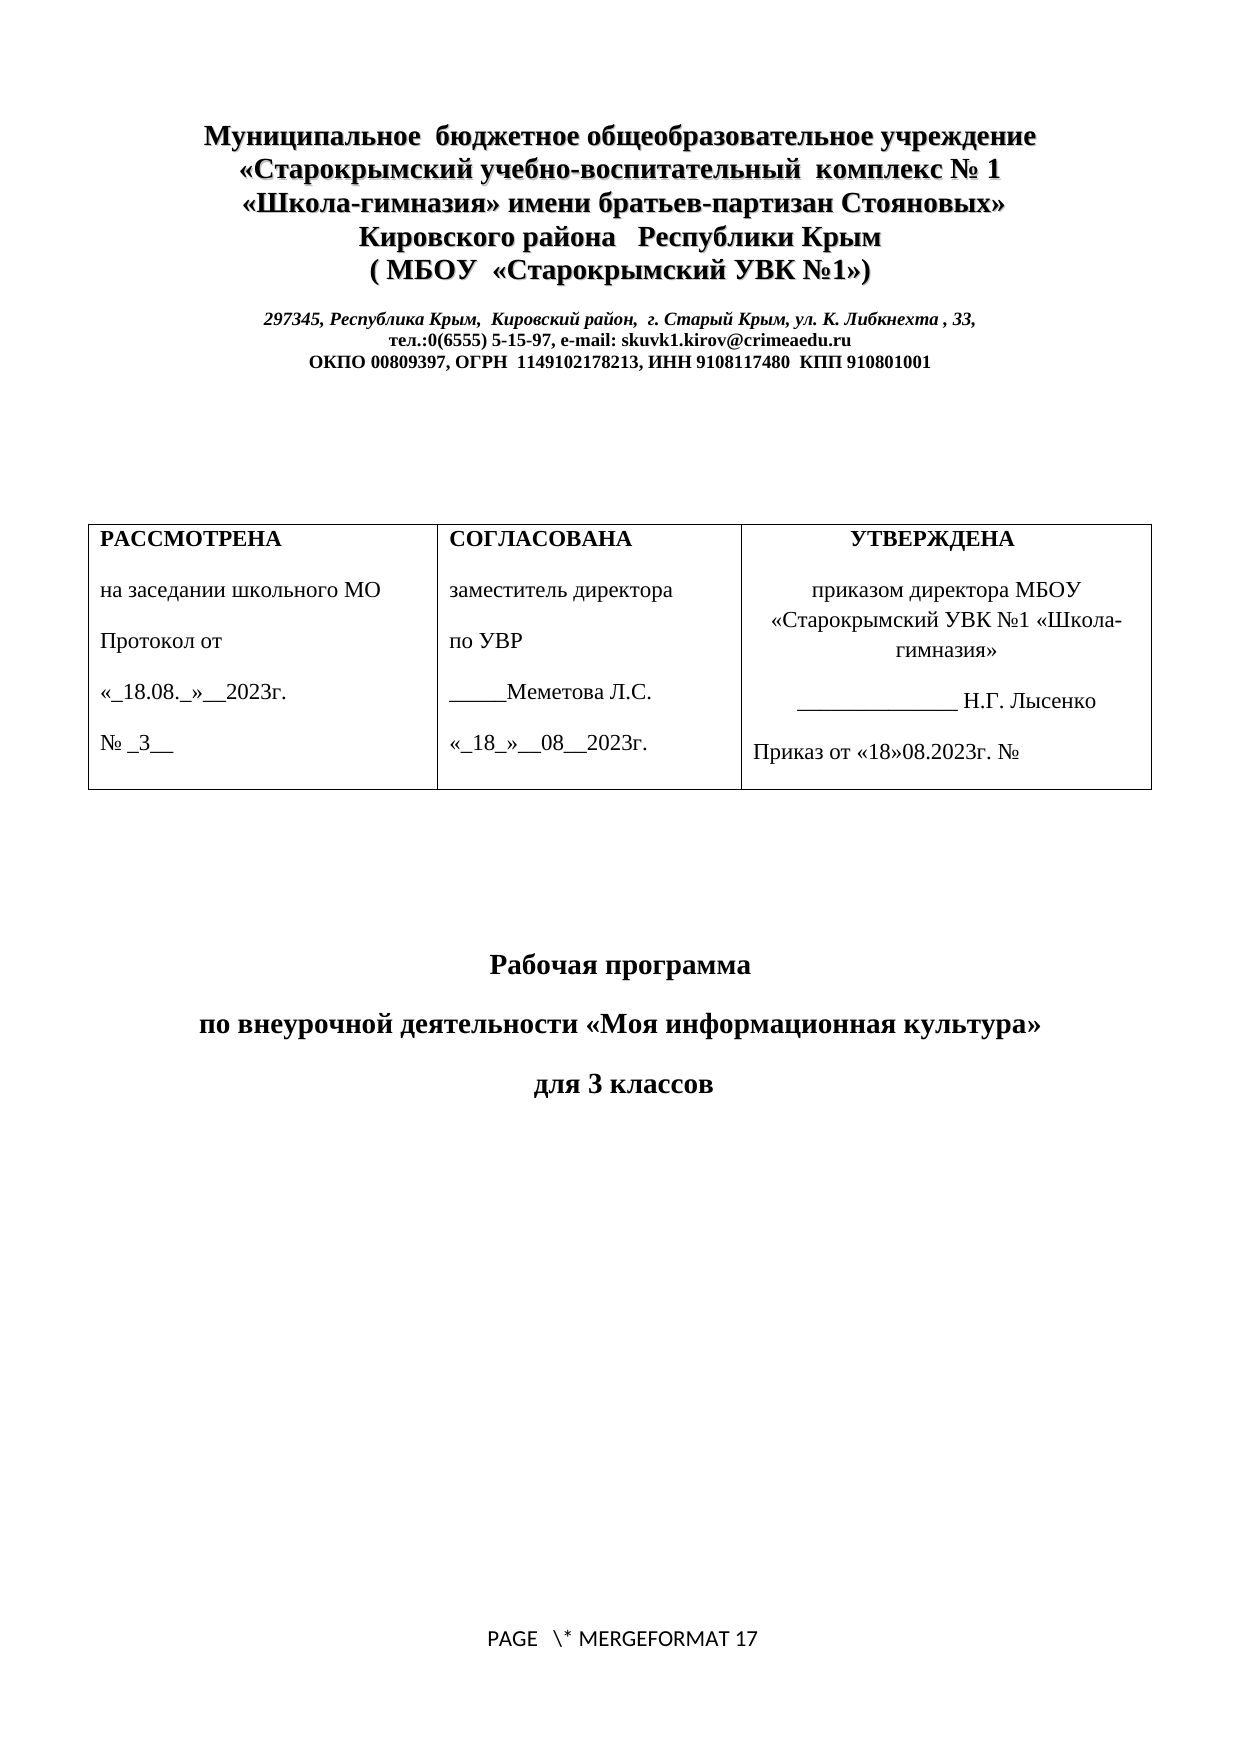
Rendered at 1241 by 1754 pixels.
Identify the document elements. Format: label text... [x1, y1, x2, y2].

list «Школа-гимназия» имени братьев-партизан Стояновых» [88, 185, 1152, 219]
text по внеурочной деятельности «Моя информационная культура» [88, 1006, 1152, 1040]
table_header УТВЕРЖДЕНА приказом директора МБОУ «Старокрымский УВК №1 «Школа-гимназия» ______________ Н.Г. Лысенко Приказ от «18»08.2023г. № [742, 525, 1151, 789]
table_header СОГЛАСОВАНА заместитель директора по УВР _____Меметова Л.С. «_18_»__08__2023г. [438, 525, 741, 789]
list Кировского района Республики Крым [88, 219, 1152, 252]
list ( МБОУ «Старокрымский УВК №1») [88, 252, 1152, 286]
list «Старокрымский учебно-воспитательный комплекс № 1 [88, 152, 1152, 185]
text для 3 классов [88, 1066, 1152, 1099]
list 297345, Республика Крым, Кировский район, г. Старый Крым, ул. К. Либкнехта , 33, [88, 307, 1152, 329]
text Рабочая программа [88, 947, 1152, 981]
list Муниципальное бюджетное общеобразовательное учреждение [88, 118, 1152, 152]
text ОКПО 00809397, ОГРН 1149102178213, ИНН 9108117480 КПП 910801001 [88, 351, 1152, 372]
list тел.:0(6555) 5-15-97, е-mail: skuvk1.kirov@crimeaedu.ru [88, 329, 1152, 351]
table_header РАССМОТРЕНА на заседании школьного МО Протокол от «_18.08._»__2023г. № _3__ [89, 525, 437, 789]
